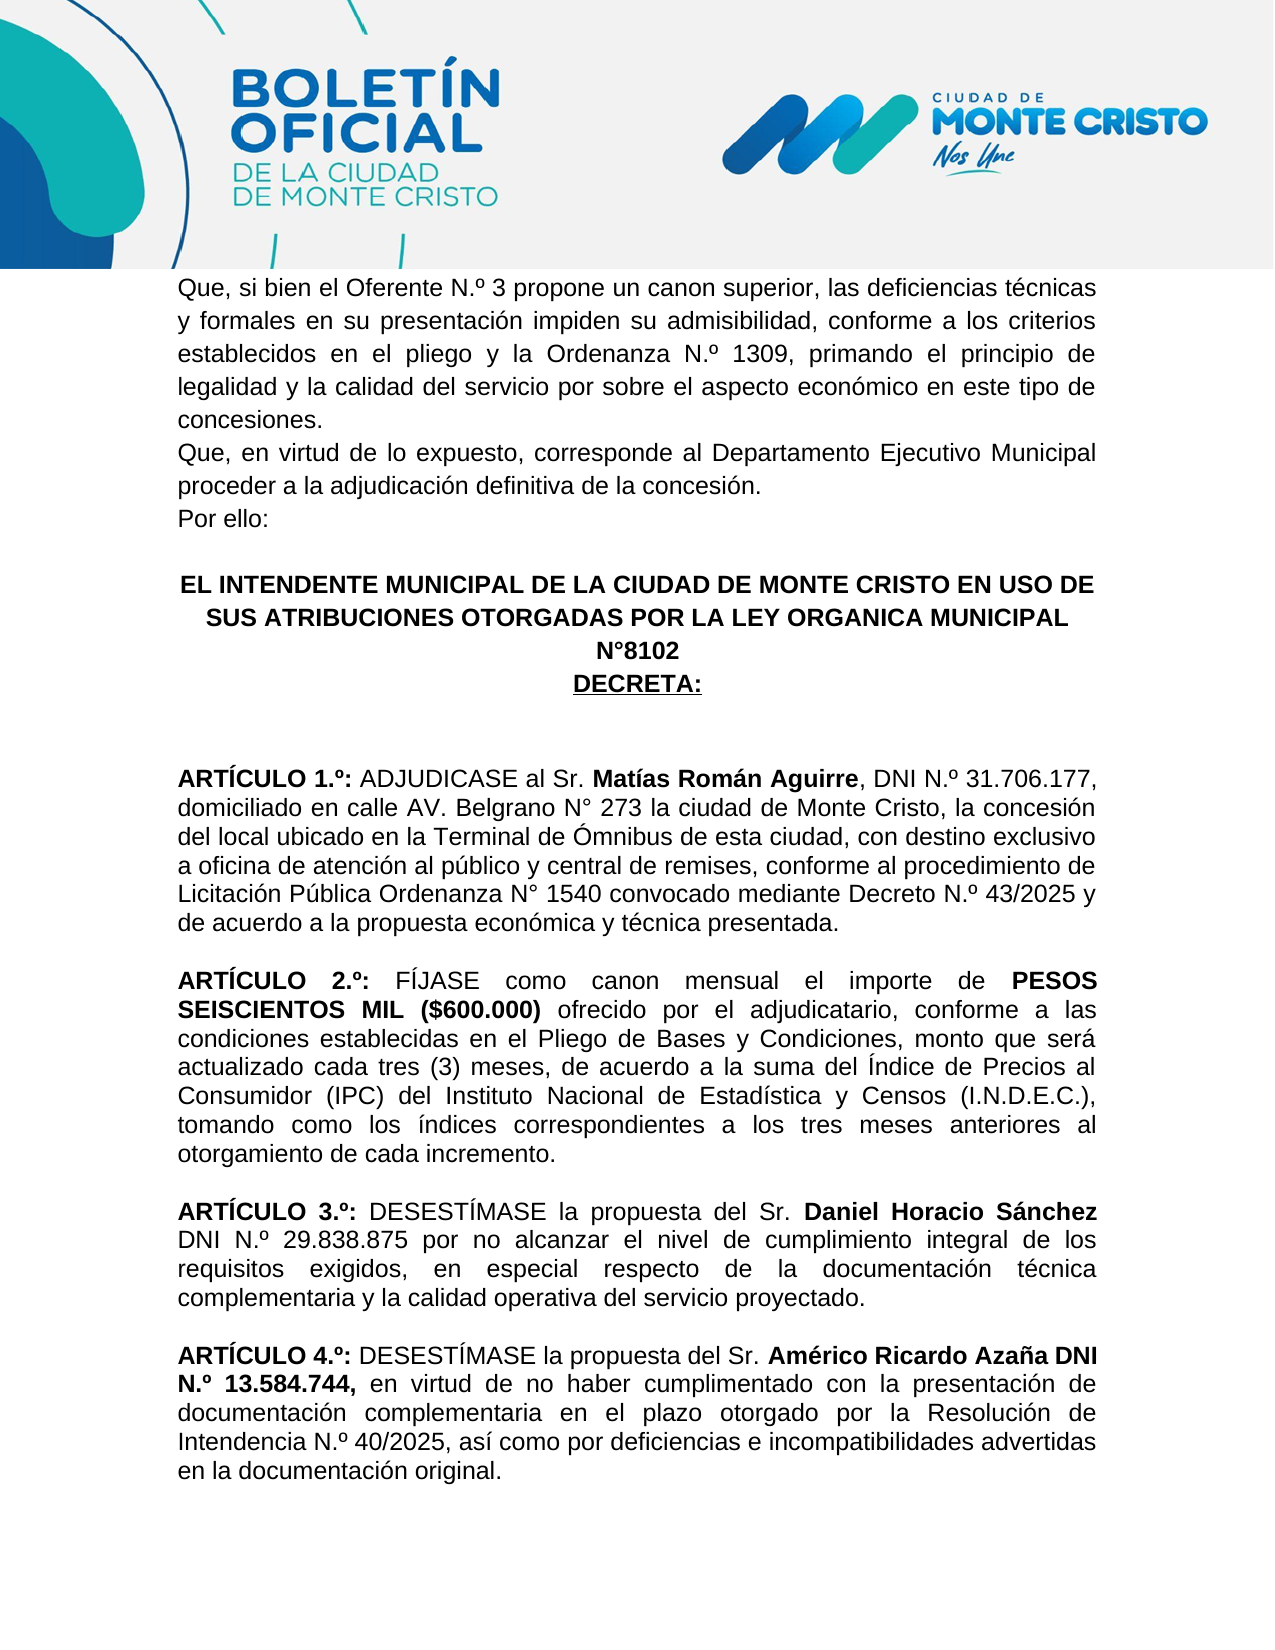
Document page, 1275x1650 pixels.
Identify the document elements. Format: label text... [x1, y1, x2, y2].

picture [830, 139, 839, 148]
text Que, si bien el Oferente N.º 3 propone un canon superior, las deficiencias técnicas y formales en su presentación impiden su admisibilidad, conforme a los criterios establecidos en el pliego y la Ordenanza N.º 1309, primando el principio de legalidad y la calidad del servicio por sobre el aspecto económico en este tipo de concesiones. [177, 148, 1098, 434]
text DECRETA: [177, 669, 1098, 698]
text Que, en virtud de lo expuesto, corresponde al Departamento Ejecutivo Municipal proceder a la adjudicación definitiva de la concesión. [177, 438, 1098, 500]
text ARTÍCULO 2.º: FÍJASE como canon mensual el importe de PESOS SEISCIENTOS MIL ($600.000) ofrecido por el adjudicatario, conforme a las condiciones establecidas en el Pliego de Bases y Condiciones, monto que será actualizado cada tres (3) meses, de acuerdo a la suma del Índice de Precios al Consumidor (IPC) del Instituto Nacional de Estadística y Censos (I.N.D.E.C.), tomando como los índices correspondientes a los tres meses anteriores al otorgamiento de cada incremento. [177, 966, 1098, 1167]
text ARTÍCULO 1.º: ADJUDICASE al Sr. Matías Román Aguirre, DNI N.º 31.706.177, domiciliado en calle AV. Belgrano N° 273 la ciudad de Monte Cristo, la concesión del local ubicado en la Terminal de Ómnibus de esta ciudad, con destino exclusivo a oficina de atención al público y central de remises, conforme al procedimiento de Licitación Pública Ordenanza N° 1540 convocado mediante Decreto N.º 43/2025 y de acuerdo a la propuesta económica y técnica presentada. [177, 764, 1098, 937]
text ARTÍCULO 3.º: DESESTÍMASE la propuesta del Sr. Daniel Horacio Sánchez DNI N.º 29.838.875 por no alcanzar el nivel de cumplimiento integral de los requisitos exigidos, en especial respecto de la documentación técnica complementaria y la calidad operativa del servicio proyectado. [177, 1197, 1098, 1312]
text Por ello: [177, 504, 1098, 533]
picture [0, 0, 1274, 269]
text ARTÍCULO 4.º: DESESTÍMASE la propuesta del Sr. Américo Ricardo Azaña DNI N.º 13.584.744, en virtud de no haber cumplimentado con la presentación de documentación complementaria en el plazo otorgado por la Resolución de Intendencia N.º 40/2025, así como por deficiencias e incompatibilidades advertidas en la documentación original. [177, 1341, 1098, 1484]
text EL INTENDENTE MUNICIPAL DE LA CIUDAD DE MONTE CRISTO EN USO DE SUS ATRIBUCIONES OTORGADAS POR LA LEY ORGANICA MUNICIPAL N°8102 [177, 570, 1098, 665]
